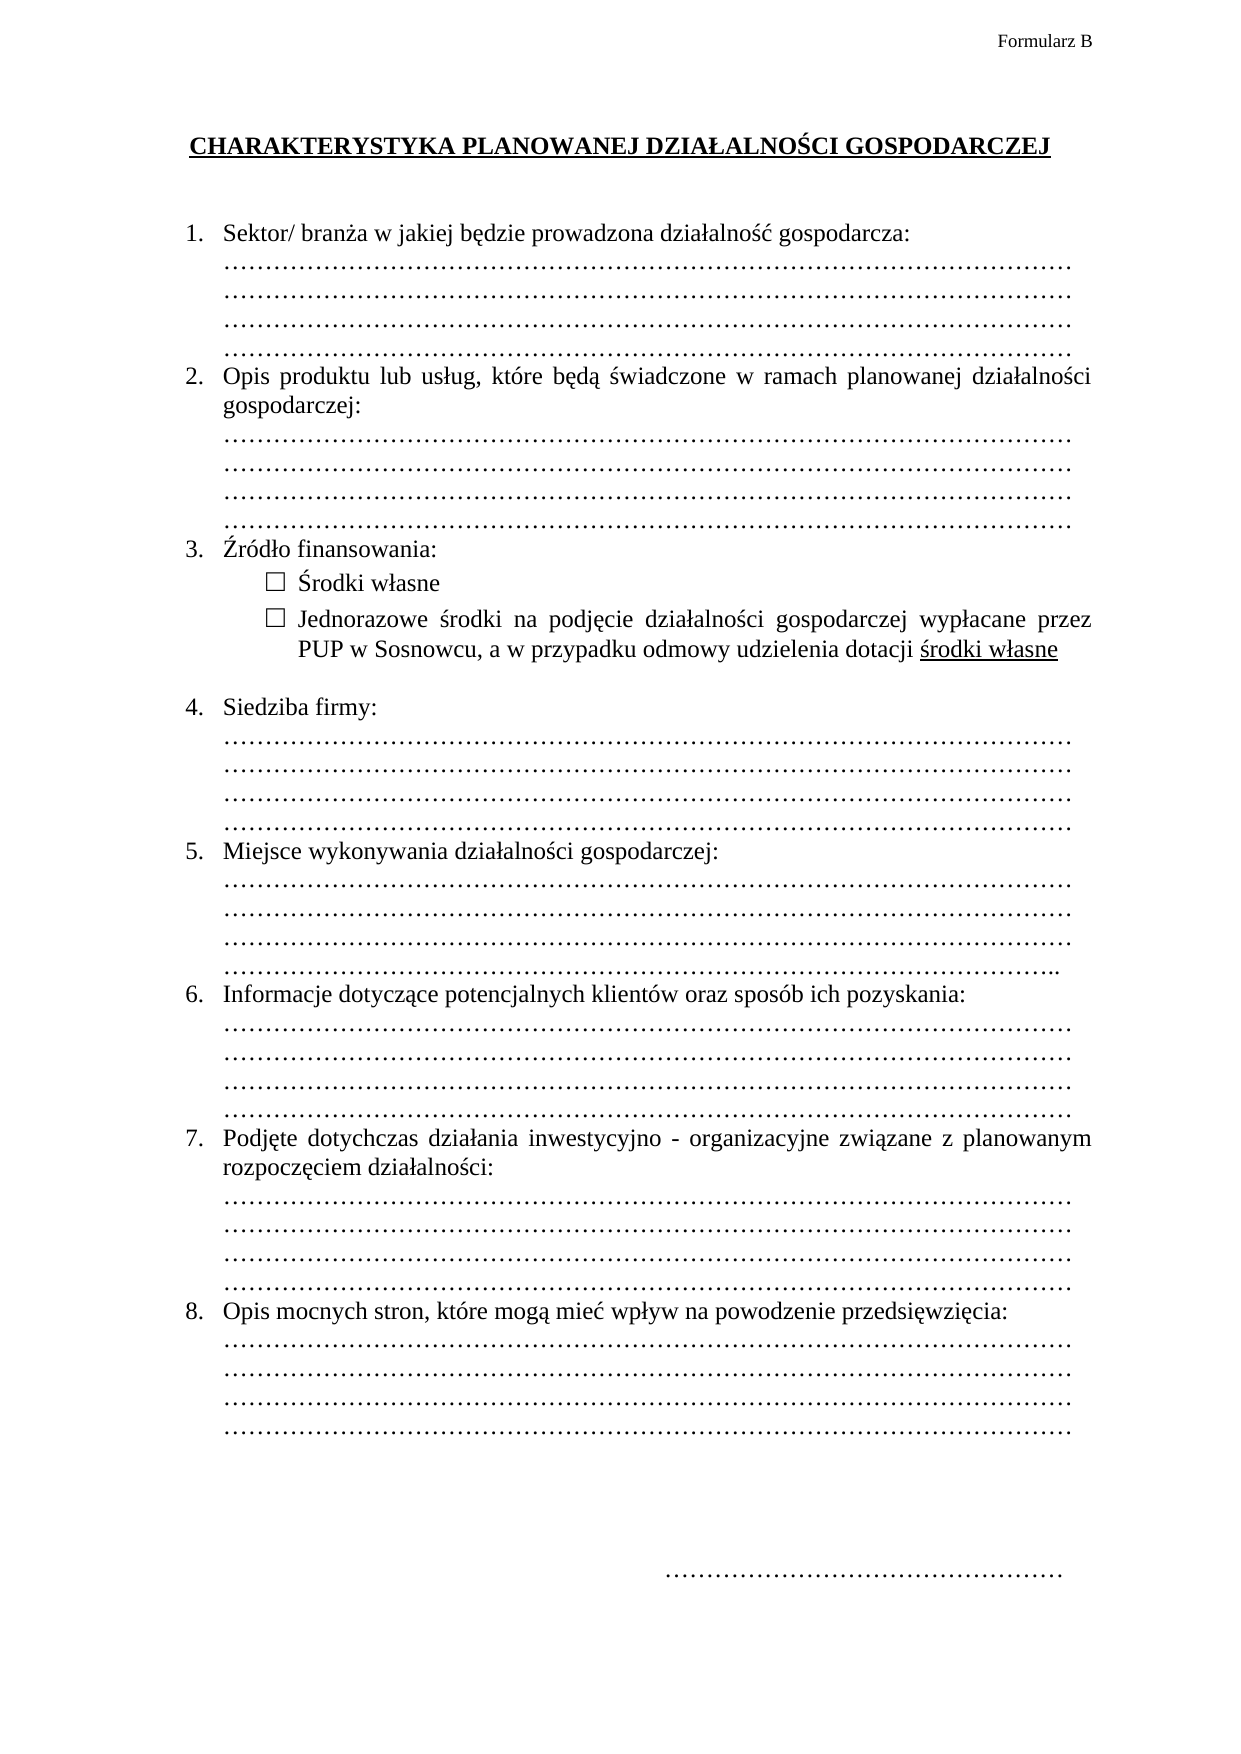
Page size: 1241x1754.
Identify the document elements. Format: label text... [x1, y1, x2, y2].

text CHARAKTERYSTYKA PLANOWANEJ DZIAŁALNOŚCI GOSPODARCZEJ [148, 131, 1093, 160]
list Siedziba firmy: [185, 692, 1093, 721]
text ………………………………………… [664, 1554, 1093, 1583]
list ………………………………………………………………………………………………………………………………………………………………………………………………………………………………………………………………………………………………………………………………………………………………………… [223, 419, 1093, 534]
list Podjęte dotychczas działania inwestycyjno - organizacyjne związane z planowanym rozpoczęciem działalności: [185, 1123, 1093, 1181]
list ……………………………………………………………………………………………………………………………………………………………………………………………………………………………………………………………………………………………………………………………………………………………………….. [223, 864, 1093, 979]
list Informacje dotyczące potencjalnych klientów oraz sposób ich pozyskania: [185, 979, 1093, 1008]
list Źródło finansowania: [185, 534, 1093, 563]
list Środki własne [266, 563, 1093, 598]
list Sektor/ branża w jakiej będzie prowadzona działalność gospodarcza: [185, 218, 1093, 246]
list Jednorazowe środki na podjęcie działalności gospodarczej wypłacane przez PUP w Sosnowcu, a w przypadku odmowy udzielenia dotacji środki własne [266, 598, 1093, 663]
list Opis mocnych stron, które mogą mieć wpływ na powodzenie przedsięwzięcia: [185, 1296, 1093, 1324]
list ………………………………………………………………………………………………………………………………………………………………………………………………………………………………………………………………………………………………………………………………………………………………………… [223, 721, 1093, 836]
list ………………………………………………………………………………………………………………………………………………………………………………………………………………………………………………………………………………………………………………………………………………………………………… [223, 1008, 1093, 1123]
list ………………………………………………………………………………………………………………………………………………………………………………………………………………………………………………………………………………………………………………………………………………………………………… [223, 1181, 1093, 1296]
list ………………………………………………………………………………………………………………………………………………………………………………………………………………………………………………………………………………………………………………………………………………………………………… [223, 246, 1093, 361]
list Opis produktu lub usług, które będą świadczone w ramach planowanej działalności gospodarczej: [185, 361, 1093, 419]
list ………………………………………………………………………………………………………………………………………………………………………………………………………………………………………………………………………………………………………………………………………………………………………… [223, 1324, 1093, 1439]
list Miejsce wykonywania działalności gospodarczej: [185, 836, 1093, 864]
